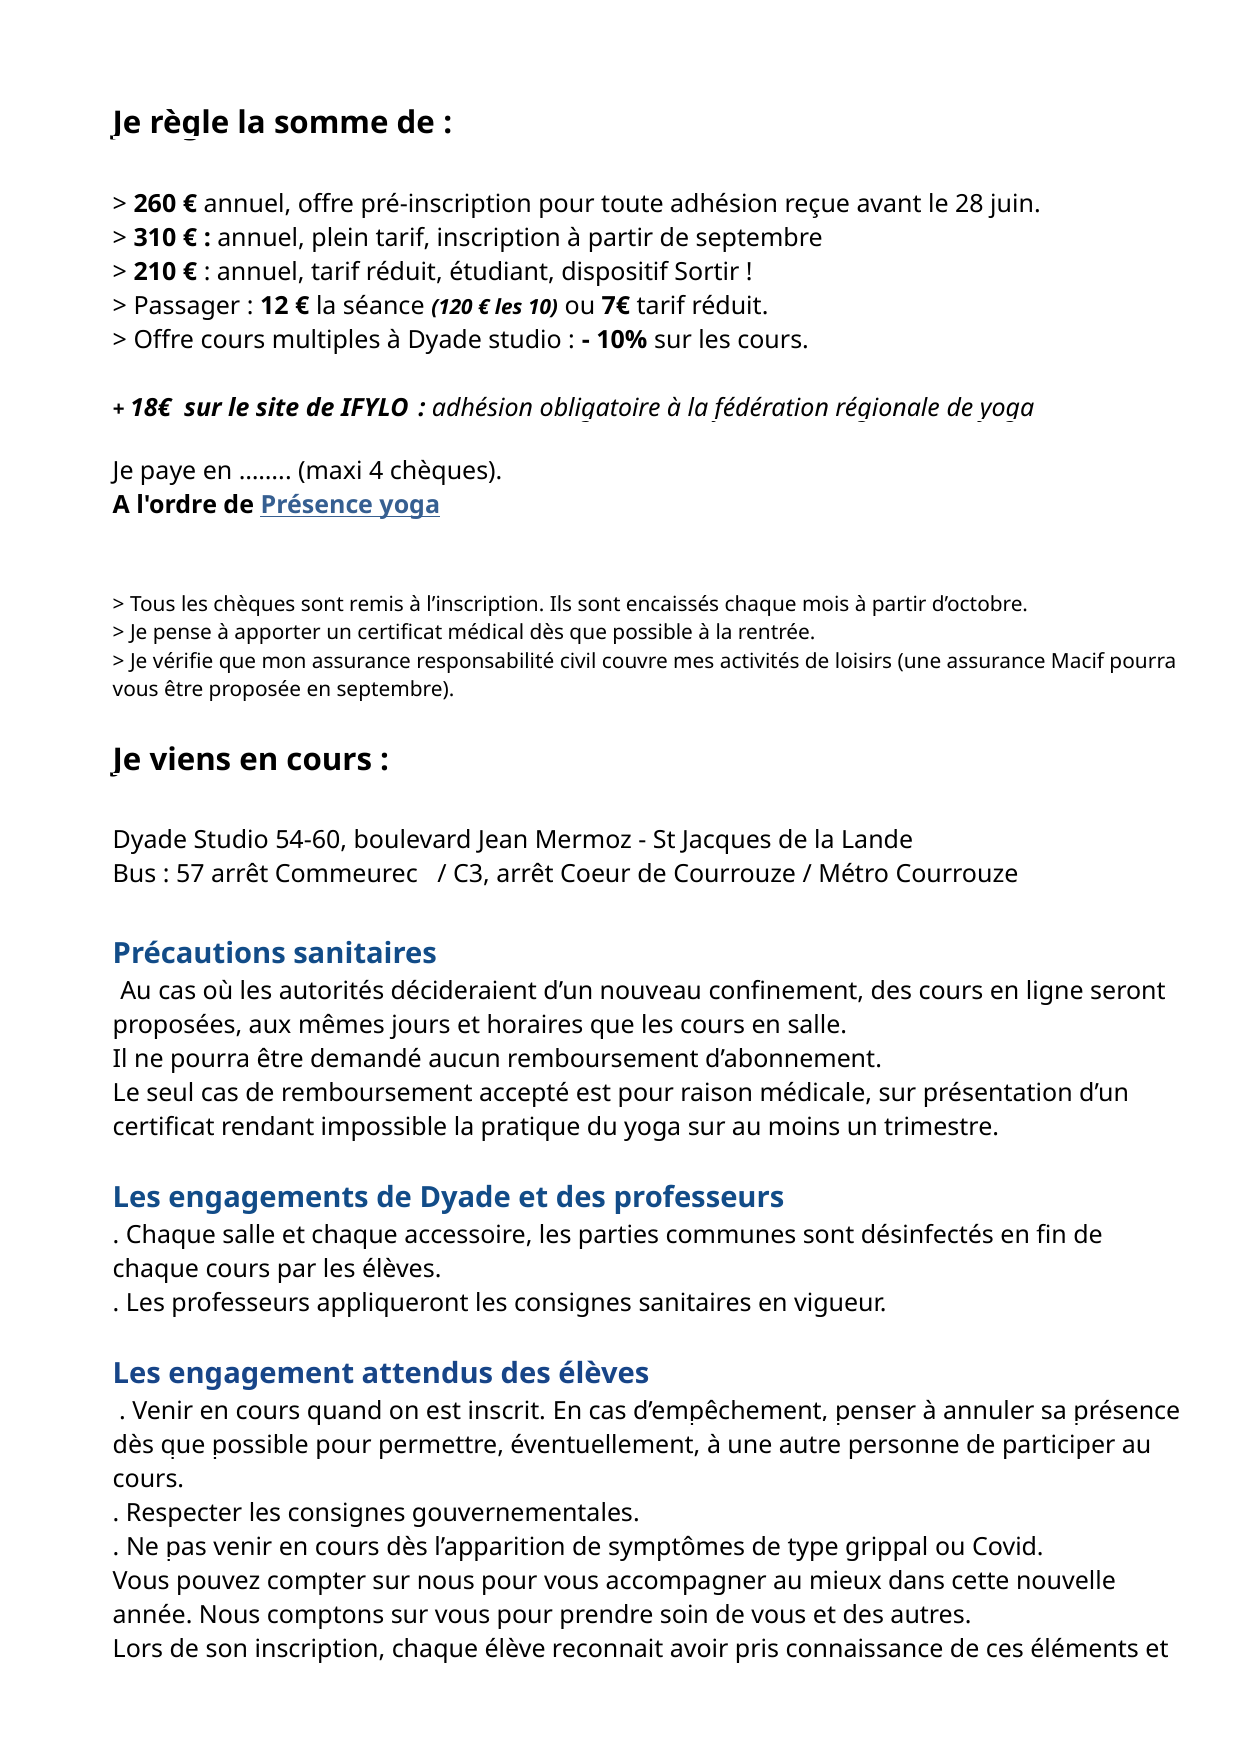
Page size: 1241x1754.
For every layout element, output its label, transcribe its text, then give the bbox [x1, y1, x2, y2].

text > 310 € : annuel, plein tarif, inscription à partir de septembre [112, 219, 1181, 254]
text . Ne pas venir en cours dès l’apparition de symptômes de type grippal ou Covid. [112, 1529, 1181, 1563]
text + 18€ sur le site de IFYLO : adhésion obligatoire à la fédération régionale de yoga [112, 390, 1181, 424]
text . Les professeurs appliqueront les consignes sanitaires en vigueur. [112, 1284, 1181, 1319]
text Précautions sanitaires [112, 933, 1181, 972]
text Je règle la somme de : [112, 100, 1181, 143]
text > Tous les chèques sont remis à l’inscription. Ils sont encaissés chaque mois à partir d’octobre. [112, 555, 1181, 617]
text > Passager : 12 € la séance (120 € les 10) ou 7€ tarif réduit. [112, 288, 1181, 322]
text > 210 € : annuel, tarif réduit, étudiant, dispositif Sortir ! [112, 254, 1181, 288]
text Au cas où les autorités décideraient d’un nouveau confinement, des cours en ligne seront proposées, aux mêmes jours et horaires que les cours en salle. [112, 972, 1181, 1041]
text Je viens en cours : [112, 737, 1181, 779]
text > Offre cours multiples à Dyade studio : - 10% sur les cours. [112, 322, 1181, 356]
text Vous pouvez compter sur nous pour vous accompagner au mieux dans cette nouvelle année. Nous comptons sur vous pour prendre soin de vous et des autres. [112, 1563, 1181, 1631]
text . Chaque salle et chaque accessoire, les parties communes sont désinfectés en fin de chaque cours par les élèves. [112, 1216, 1181, 1284]
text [112, 1631, 1181, 1665]
text Les engagements de Dyade et des professeurs [112, 1177, 1181, 1216]
text > Je pense à apporter un certificat médical dès que possible à la rentrée. [112, 617, 1181, 646]
text Dyade Studio 54-60, boulevard Jean Mermoz - St Jacques de la Lande Bus : 57 arrêt Commeurec / C3, arrêt Coeur de Courrouze / Métro Courrouze [112, 822, 1181, 890]
text > 260 € annuel, offre pré-inscription pour toute adhésion reçue avant le 28 juin. [112, 186, 1181, 219]
text > Je vérifie que mon assurance responsabilité civil couvre mes activités de loisirs (une assurance Macif pourra vous être proposée en septembre). [112, 646, 1181, 703]
text . Venir en cours quand on est inscrit. En cas d’empêchement, penser à annuler sa présence dès que possible pour permettre, éventuellement, à une autre personne de participer au cours. [112, 1392, 1181, 1494]
text Je paye en …….. (maxi 4 chèques). A l'ordre de Présence yoga [112, 453, 1181, 521]
text . Respecter les consignes gouvernementales. [112, 1494, 1181, 1529]
text Il ne pourra être demandé aucun remboursement d’abonnement. Le seul cas de remboursement accepté est pour raison médicale, sur présentation d’un certificat rendant impossible la pratique du yoga sur au moins un trimestre. [112, 1041, 1181, 1143]
text Les engagement attendus des élèves [112, 1353, 1181, 1392]
